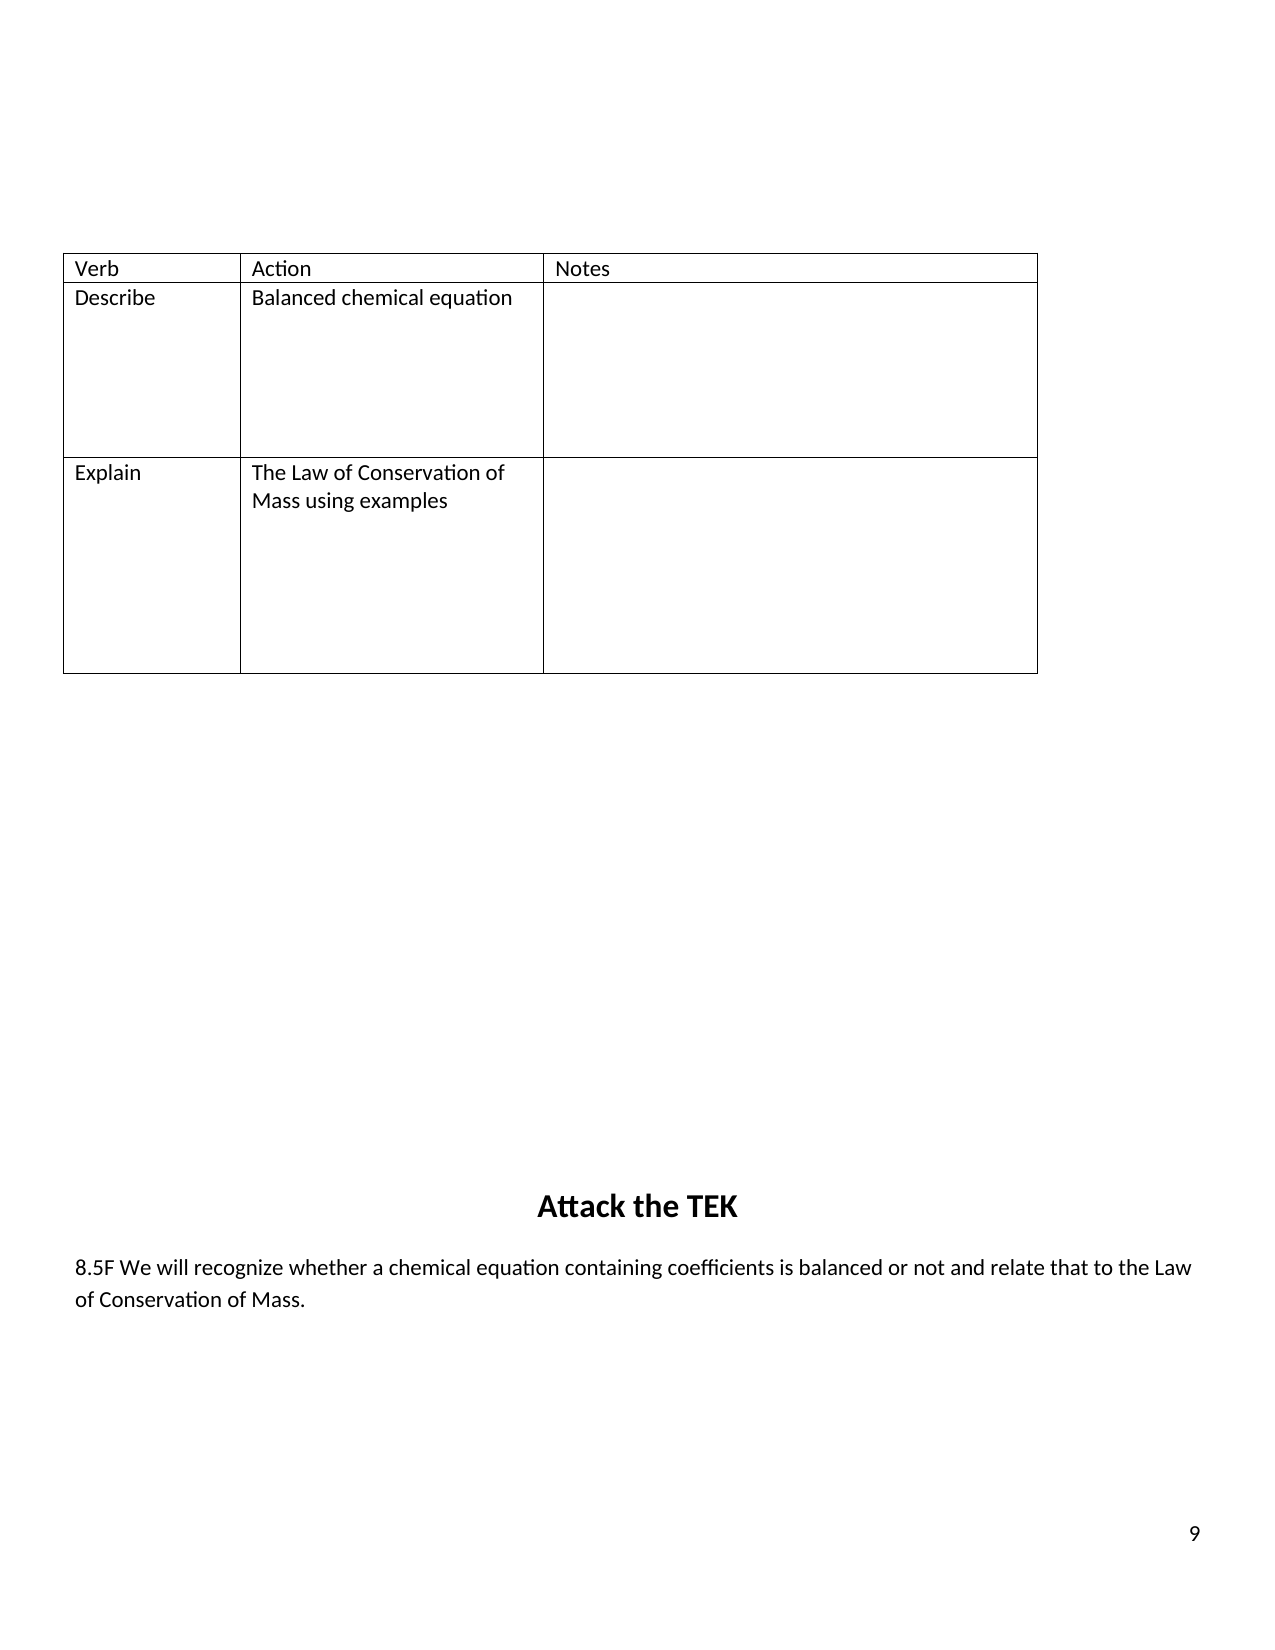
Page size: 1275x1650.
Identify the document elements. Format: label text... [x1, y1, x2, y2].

table_header Notes [544, 254, 1037, 282]
text Attack the TEK [75, 1185, 1200, 1226]
table_cell Balanced chemical equation [241, 283, 543, 457]
table_cell Explain [64, 458, 240, 673]
table_cell Describe [64, 283, 240, 457]
table_cell [544, 458, 1037, 673]
table_cell [544, 283, 1037, 457]
table_cell The Law of Conservation of Mass using examples [241, 458, 543, 673]
table_header Action [241, 254, 543, 282]
text 8.5F We will recognize whether a chemical equation containing coefficients is balanced or not and relate that to the Law of Conservation of Mass. [75, 1253, 1200, 1313]
table_header Verb [64, 254, 240, 282]
